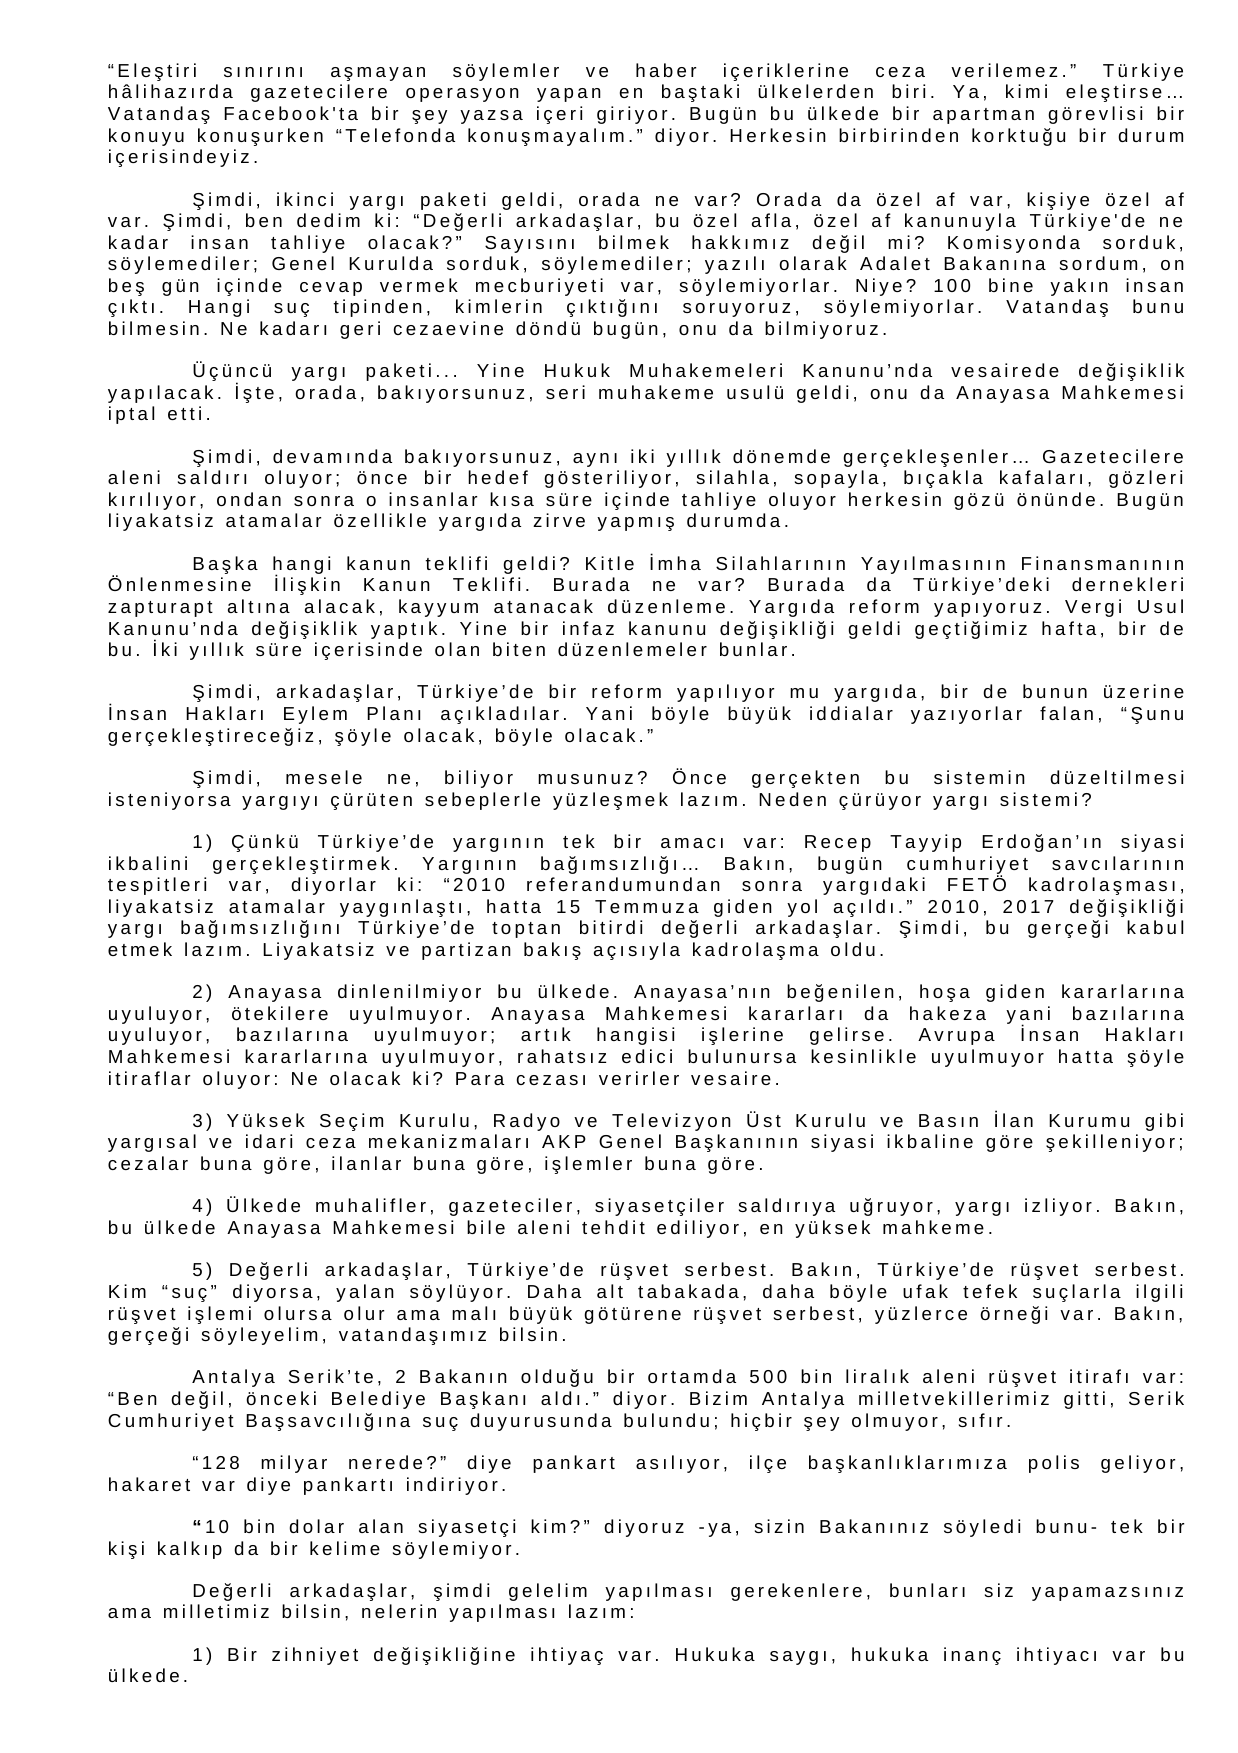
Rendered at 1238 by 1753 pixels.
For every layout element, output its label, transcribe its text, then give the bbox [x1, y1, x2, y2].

text “10 bin dolar alan siyasetçi kim?” diyoruz -ya, sizin Bakanınız söyledi bunu- tek bir kişi kalkıp da bir kelime söylemiyor. [108, 1516, 1186, 1559]
text Şimdi, devamında bakıyorsunuz, aynı iki yıllık dönemde gerçekleşenler… Gazetecilere aleni saldırı oluyor; önce bir hedef gösteriliyor, silahla, sopayla, bıçakla kafaları, gözleri kırılıyor, ondan sonra o insanlar kısa süre içinde tahliye oluyor herkesin gözü önünde. Bugün liyakatsiz atamalar özellikle yargıda zirve yapmış durumda. [108, 446, 1186, 532]
text Antalya Serik’te, 2 Bakanın olduğu bir ortamda 500 bin liralık aleni rüşvet itirafı var: “Ben değil, önceki Belediye Başkanı aldı.” diyor. Bizim Antalya milletvekillerimiz gitti, Serik Cumhuriyet Başsavcılığına suç duyurusunda bulundu; hiçbir şey olmuyor, sıfır. [108, 1366, 1186, 1431]
text 5) Değerli arkadaşlar, Türkiye’de rüşvet serbest. Bakın, Türkiye’de rüşvet serbest. Kim “suç” diyorsa, yalan söylüyor. Daha alt tabakada, daha böyle ufak tefek suçlarla ilgili rüşvet işlemi olursa olur ama malı büyük götürene rüşvet serbest, yüzlerce örneği var. Bakın, gerçeği söyleyelim, vatandaşımız bilsin. [108, 1259, 1186, 1345]
text 3) Yüksek Seçim Kurulu, Radyo ve Televizyon Üst Kurulu ve Basın İlan Kurumu gibi yargısal ve idari ceza mekanizmaları AKP Genel Başkanının siyasi ikbaline göre şekilleniyor; cezalar buna göre, ilanlar buna göre, işlemler buna göre. [108, 1110, 1186, 1174]
text Değerli arkadaşlar, şimdi gelelim yapılması gerekenlere, bunları siz yapamazsınız ama milletimiz bilsin, nelerin yapılması lazım: [108, 1580, 1186, 1623]
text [108, 60, 1186, 167]
text Şimdi, mesele ne, biliyor musunuz? Önce gerçekten bu sistemin düzeltilmesi isteniyorsa yargıyı çürüten sebeplerle yüzleşmek lazım. Neden çürüyor yargı sistemi? [108, 767, 1186, 810]
text 2) Anayasa dinlenilmiyor bu ülkede. Anayasa’nın beğenilen, hoşa giden kararlarına uyuluyor, ötekilere uyulmuyor. Anayasa Mahkemesi kararları da hakeza yani bazılarına uyuluyor, bazılarına uyulmuyor; artık hangisi işlerine gelirse. Avrupa İnsan Hakları Mahkemesi kararlarına uyulmuyor, rahatsız edici bulunursa kesinlikle uyulmuyor hatta şöyle itiraflar oluyor: Ne olacak ki? Para cezası verirler vesaire. [108, 981, 1186, 1089]
text Şimdi, arkadaşlar, Türkiye’de bir reform yapılıyor mu yargıda, bir de bunun üzerine İnsan Hakları Eylem Planı açıkladılar. Yani böyle büyük iddialar yazıyorlar falan, “Şunu gerçekleştireceğiz, şöyle olacak, böyle olacak.” [108, 681, 1186, 746]
text “128 milyar nerede?” diye pankart asılıyor, ilçe başkanlıklarımıza polis geliyor, hakaret var diye pankartı indiriyor. [108, 1452, 1186, 1495]
text 1) Bir zihniyet değişikliğine ihtiyaç var. Hukuka saygı, hukuka inanç ihtiyacı var bu ülkede. [108, 1644, 1186, 1687]
text Şimdi, ikinci yargı paketi geldi, orada ne var? Orada da özel af var, kişiye özel af var. Şimdi, ben dedim ki: “Değerli arkadaşlar, bu özel afla, özel af kanunuyla Türkiye'de ne kadar insan tahliye olacak?” Sayısını bilmek hakkımız değil mi? Komisyonda sorduk, söylemediler; Genel Kurulda sorduk, söylemediler; yazılı olarak Adalet Bakanına sordum, on beş gün içinde cevap vermek mecburiyeti var, söylemiyorlar. Niye? 100 bine yakın insan çıktı. Hangi suç tipinden, kimlerin çıktığını soruyoruz, söylemiyorlar. Vatandaş bunu bilmesin. Ne kadarı geri cezaevine döndü bugün, onu da bilmiyoruz. [108, 188, 1186, 339]
text 1) Çünkü Türkiye’de yargının tek bir amacı var: Recep Tayyip Erdoğan’ın siyasi ikbalini gerçekleştirmek. Yargının bağımsızlığı… Bakın, bugün cumhuriyet savcılarının tespitleri var, diyorlar ki: “2010 referandumundan sonra yargıdaki FETÖ kadrolaşması, liyakatsiz atamalar yaygınlaştı, hatta 15 Temmuza giden yol açıldı.” 2010, 2017 değişikliği yargı bağımsızlığını Türkiye’de toptan bitirdi değerli arkadaşlar. Şimdi, bu gerçeği kabul etmek lazım. Liyakatsiz ve partizan bakış açısıyla kadrolaşma oldu. [108, 831, 1186, 960]
text Başka hangi kanun teklifi geldi? Kitle İmha Silahlarının Yayılmasının Finansmanının Önlenmesine İlişkin Kanun Teklifi. Burada ne var? Burada da Türkiye’deki dernekleri zapturapt altına alacak, kayyum atanacak düzenleme. Yargıda reform yapıyoruz. Vergi Usul Kanunu’nda değişiklik yaptık. Yine bir infaz kanunu değişikliği geldi geçtiğimiz hafta, bir de bu. İki yıllık süre içerisinde olan biten düzenlemeler bunlar. [108, 553, 1186, 661]
text Üçüncü yargı paketi... Yine Hukuk Muhakemeleri Kanunu’nda vesairede değişiklik yapılacak. İşte, orada, bakıyorsunuz, seri muhakeme usulü geldi, onu da Anayasa Mahkemesi iptal etti. [108, 360, 1186, 425]
text 4) Ülkede muhalifler, gazeteciler, siyasetçiler saldırıya uğruyor, yargı izliyor. Bakın, bu ülkede Anayasa Mahkemesi bile aleni tehdit ediliyor, en yüksek mahkeme. [108, 1195, 1186, 1238]
